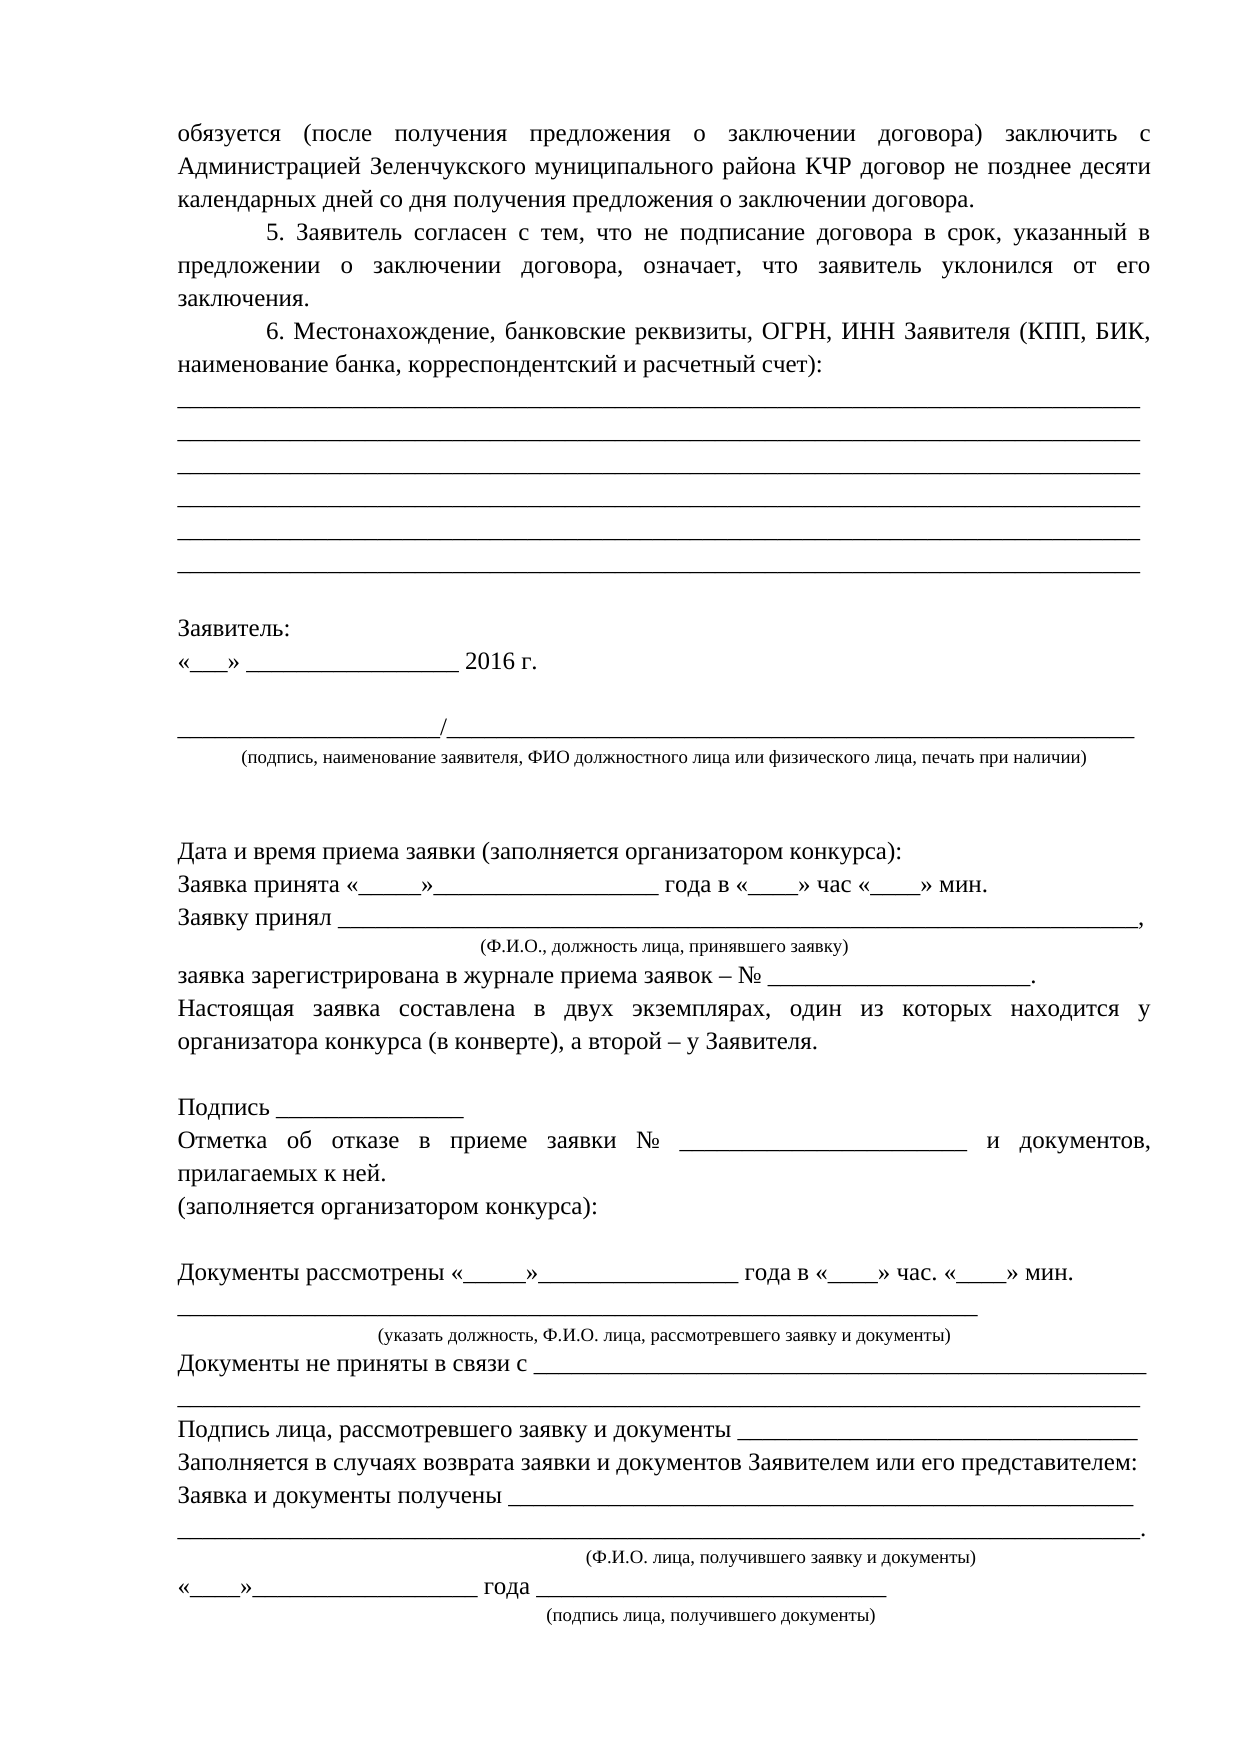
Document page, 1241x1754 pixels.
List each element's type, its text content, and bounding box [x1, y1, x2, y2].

text Документы не приняты в связи с _________________________________________________ [177, 1348, 1152, 1377]
text Заполняется в случаях возврата заявки и документов Заявителем или его представителем: [177, 1447, 1152, 1476]
text Отметка об отказе в приеме заявки № _______________________ и документов, прилагаемых к ней. [177, 1125, 1152, 1187]
text «____»__________________ года ____________________________ [177, 1571, 1152, 1600]
text (заполняется организатором конкурса): [177, 1191, 1152, 1220]
text Заявитель: [177, 613, 1152, 642]
text Дата и время приема заявки (заполняется организатором конкурса): [177, 836, 1152, 865]
text _______________________________________________________________________________________________________________________________________________________________________________________________________________________________________ [177, 382, 1152, 477]
text (Ф.И.О. лица, получившего заявку и документы) [177, 1546, 1152, 1568]
text Настоящая заявка составлена в двух экземплярах, один из которых находится у организатора конкурса (в конверте), а второй – у Заявителя. [177, 993, 1152, 1055]
text Заявку принял ________________________________________________________________, [177, 902, 1152, 931]
text 5. Заявитель согласен с тем, что не подписание договора в срок, указанный в предложении о заключении договора, означает, что заявитель уклонился от его заключения. [177, 217, 1152, 312]
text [177, 118, 1152, 213]
text (указать должность, Ф.И.О. лица, рассмотревшего заявку и документы) [177, 1323, 1152, 1345]
text _____________________________________________________________________________. [177, 1513, 1152, 1542]
text Подпись лица, рассмотревшего заявку и документы ________________________________ [177, 1414, 1152, 1443]
text Заявка принята «_____»__________________ года в «____» час «____» мин. [177, 869, 1152, 898]
text Заявка и документы получены __________________________________________________ [177, 1480, 1152, 1509]
text «___» _________________ 2016 г. [177, 646, 1152, 675]
text (Ф.И.О., должность лица, принявшего заявку) [177, 935, 1152, 957]
text _______________________________________________________________________________________________________________________________________________________________________________________________________________________________________ [177, 481, 1152, 576]
text заявка зарегистрирована в журнале приема заявок – № _____________________. [177, 960, 1152, 989]
text ________________________________________________________________ [177, 1290, 1152, 1319]
text Документы рассмотрены «_____»________________ года в «____» час. «____» мин. [177, 1257, 1152, 1286]
text (подпись, наименование заявителя, ФИО должностного лица или физического лица, печать при наличии) [177, 746, 1152, 767]
text Подпись _______________ [177, 1092, 1152, 1121]
text 6. Местонахождение, банковские реквизиты, ОГРН, ИНН Заявителя (КПП, БИК, наименование банка, корреспондентский и расчетный счет): [177, 316, 1152, 378]
text _____________________________________________________________________________ [177, 1381, 1152, 1410]
text _____________________/_______________________________________________________ [177, 712, 1152, 741]
text (подпись лица, получившего документы) [177, 1604, 1152, 1626]
